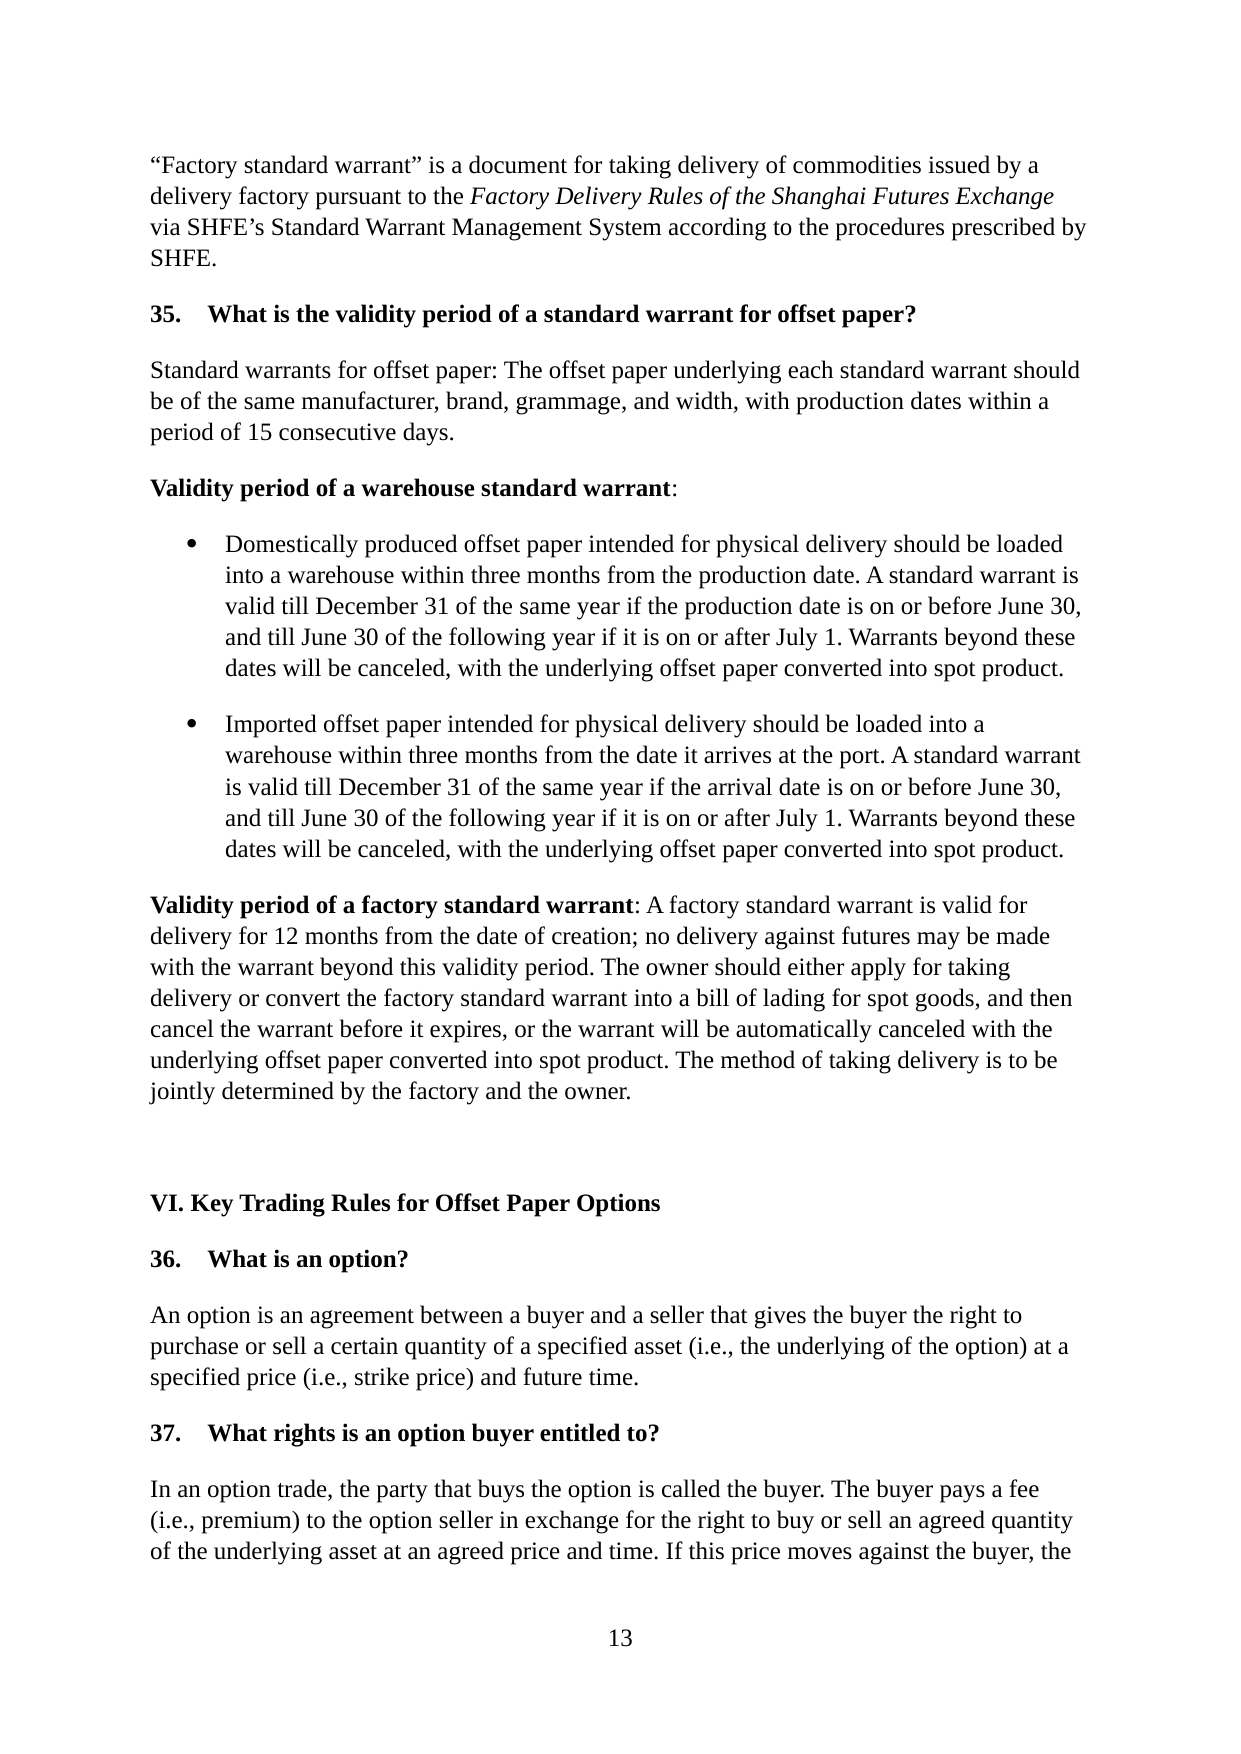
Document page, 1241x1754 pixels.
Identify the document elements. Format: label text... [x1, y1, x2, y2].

text An option is an agreement between a buyer and a seller that gives the buyer the right to purchase or sell a certain quantity of a specified asset (i.e., the underlying of the option) at a specified price (i.e., strike price) and future time. [150, 1300, 1090, 1391]
subtitle 35. What is the validity period of a standard warrant for offset paper? [150, 299, 1090, 328]
list Domestically produced offset paper intended for physical delivery should be loaded into a warehouse within three months from the production date. A standard warrant is valid till December 31 of the same year if the production date is on or before June 30, and till June 30 of the following year if it is on or after July 1. Warrants beyond these dates will be canceled, with the underlying offset paper converted into spot product. [187, 529, 1090, 682]
subtitle 36. What is an option? [150, 1244, 1090, 1273]
subtitle VI. Key Trading Rules for Offset Paper Options [150, 1188, 1090, 1217]
text Validity period of a factory standard warrant: A factory standard warrant is valid for delivery for 12 months from the date of creation; no delivery against futures may be made with the warrant beyond this validity period. The owner should either apply for taking delivery or convert the factory standard warrant into a bill of lading for spot goods, and then cancel the warrant before it expires, or the warrant will be automatically canceled with the underlying offset paper converted into spot product. The method of taking delivery is to be jointly determined by the factory and the owner. [150, 890, 1090, 1105]
subtitle 37. What rights is an option buyer entitled to? [150, 1418, 1090, 1447]
text Standard warrants for offset paper: The offset paper underlying each standard warrant should be of the same manufacturer, brand, grammage, and width, with production dates within a period of 15 consecutive days. [150, 355, 1090, 446]
text “Factory standard warrant” is a document for taking delivery of commodities issued by a delivery factory pursuant to the Factory Delivery Rules of the Shanghai Futures Exchange via SHFE’s Standard Warrant Management System according to the procedures prescribed by SHFE. [150, 150, 1090, 272]
text Validity period of a warehouse standard warrant: [150, 473, 1090, 502]
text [150, 1474, 1090, 1565]
list Imported offset paper intended for physical delivery should be loaded into a warehouse within three months from the date it arrives at the port. A standard warrant is valid till December 31 of the same year if the arrival date is on or before June 30, and till June 30 of the following year if it is on or after July 1. Warrants beyond these dates will be canceled, with the underlying offset paper converted into spot product. [187, 709, 1090, 862]
